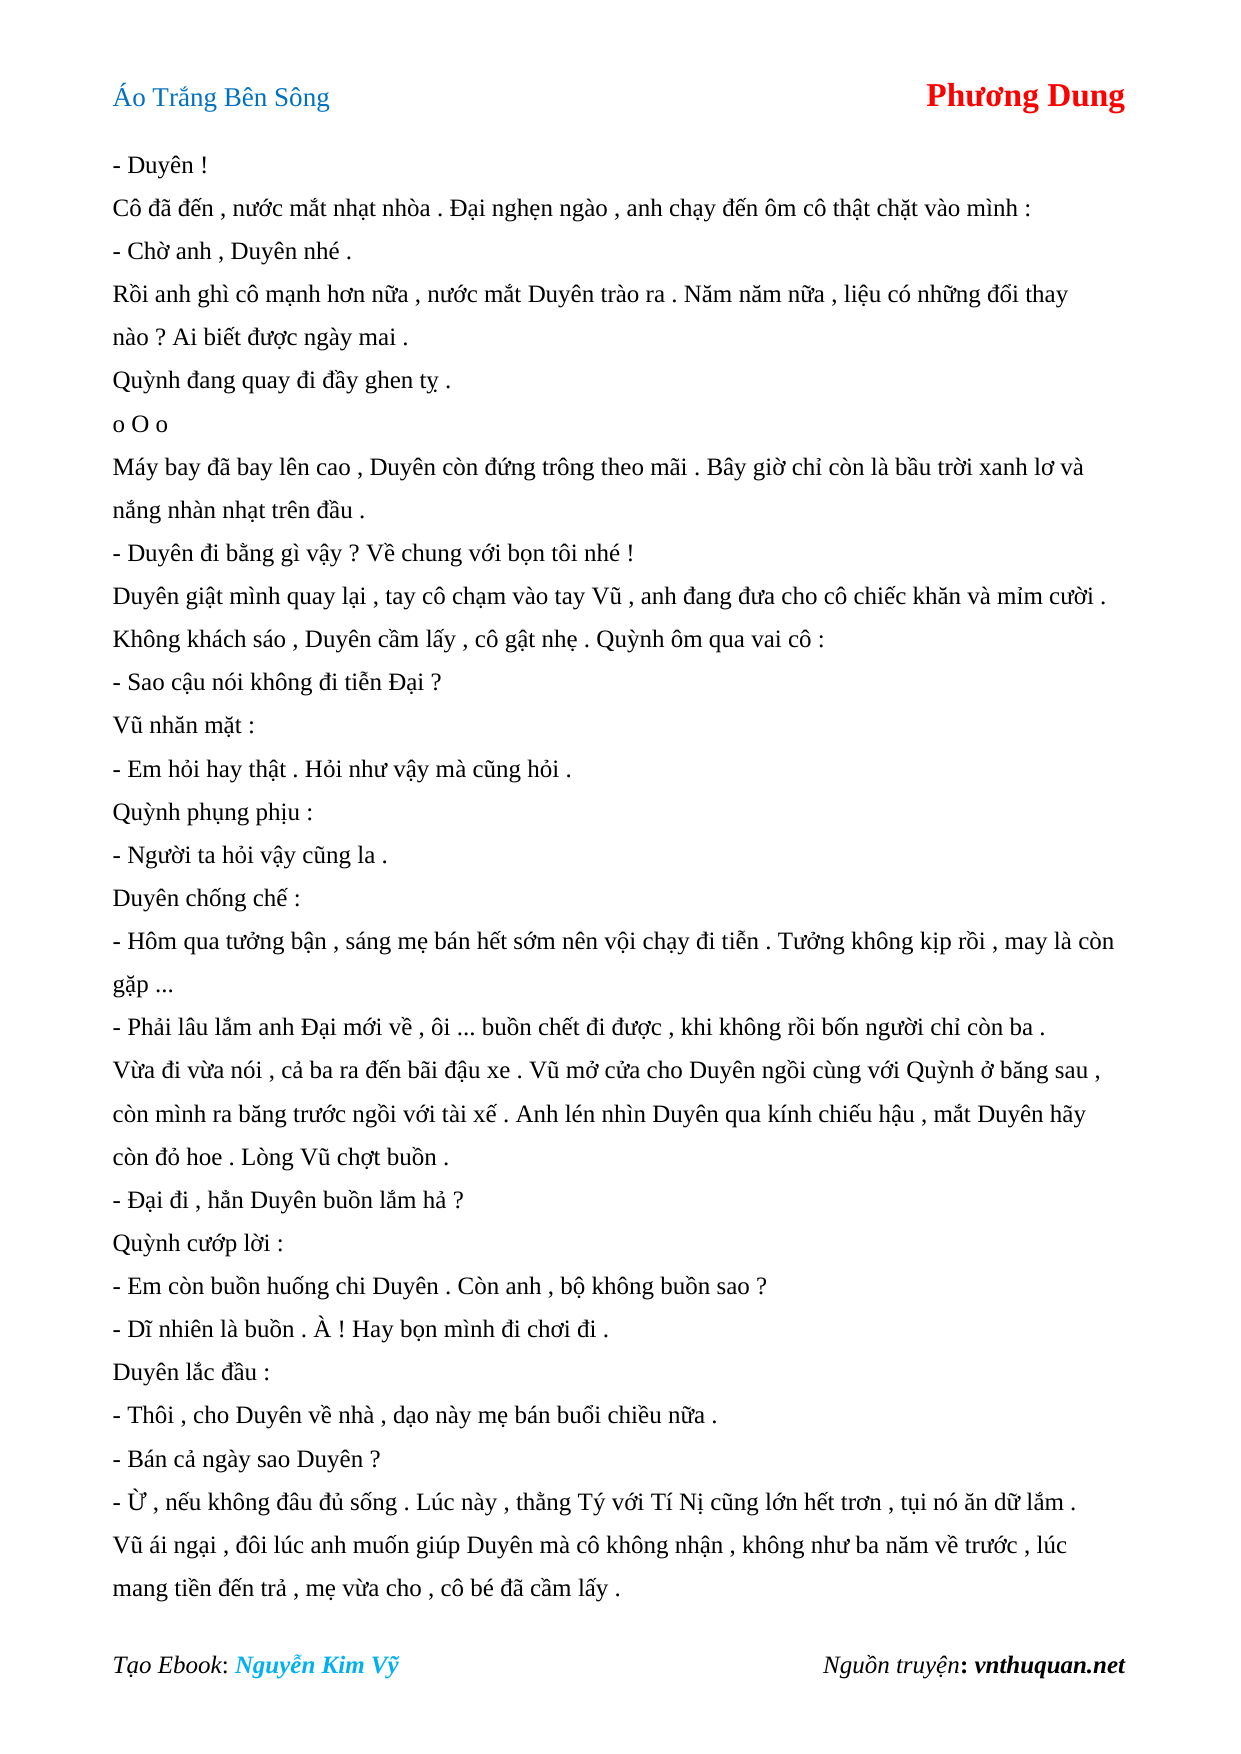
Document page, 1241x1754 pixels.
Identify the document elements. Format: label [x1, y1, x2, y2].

text [112, 150, 1128, 1602]
